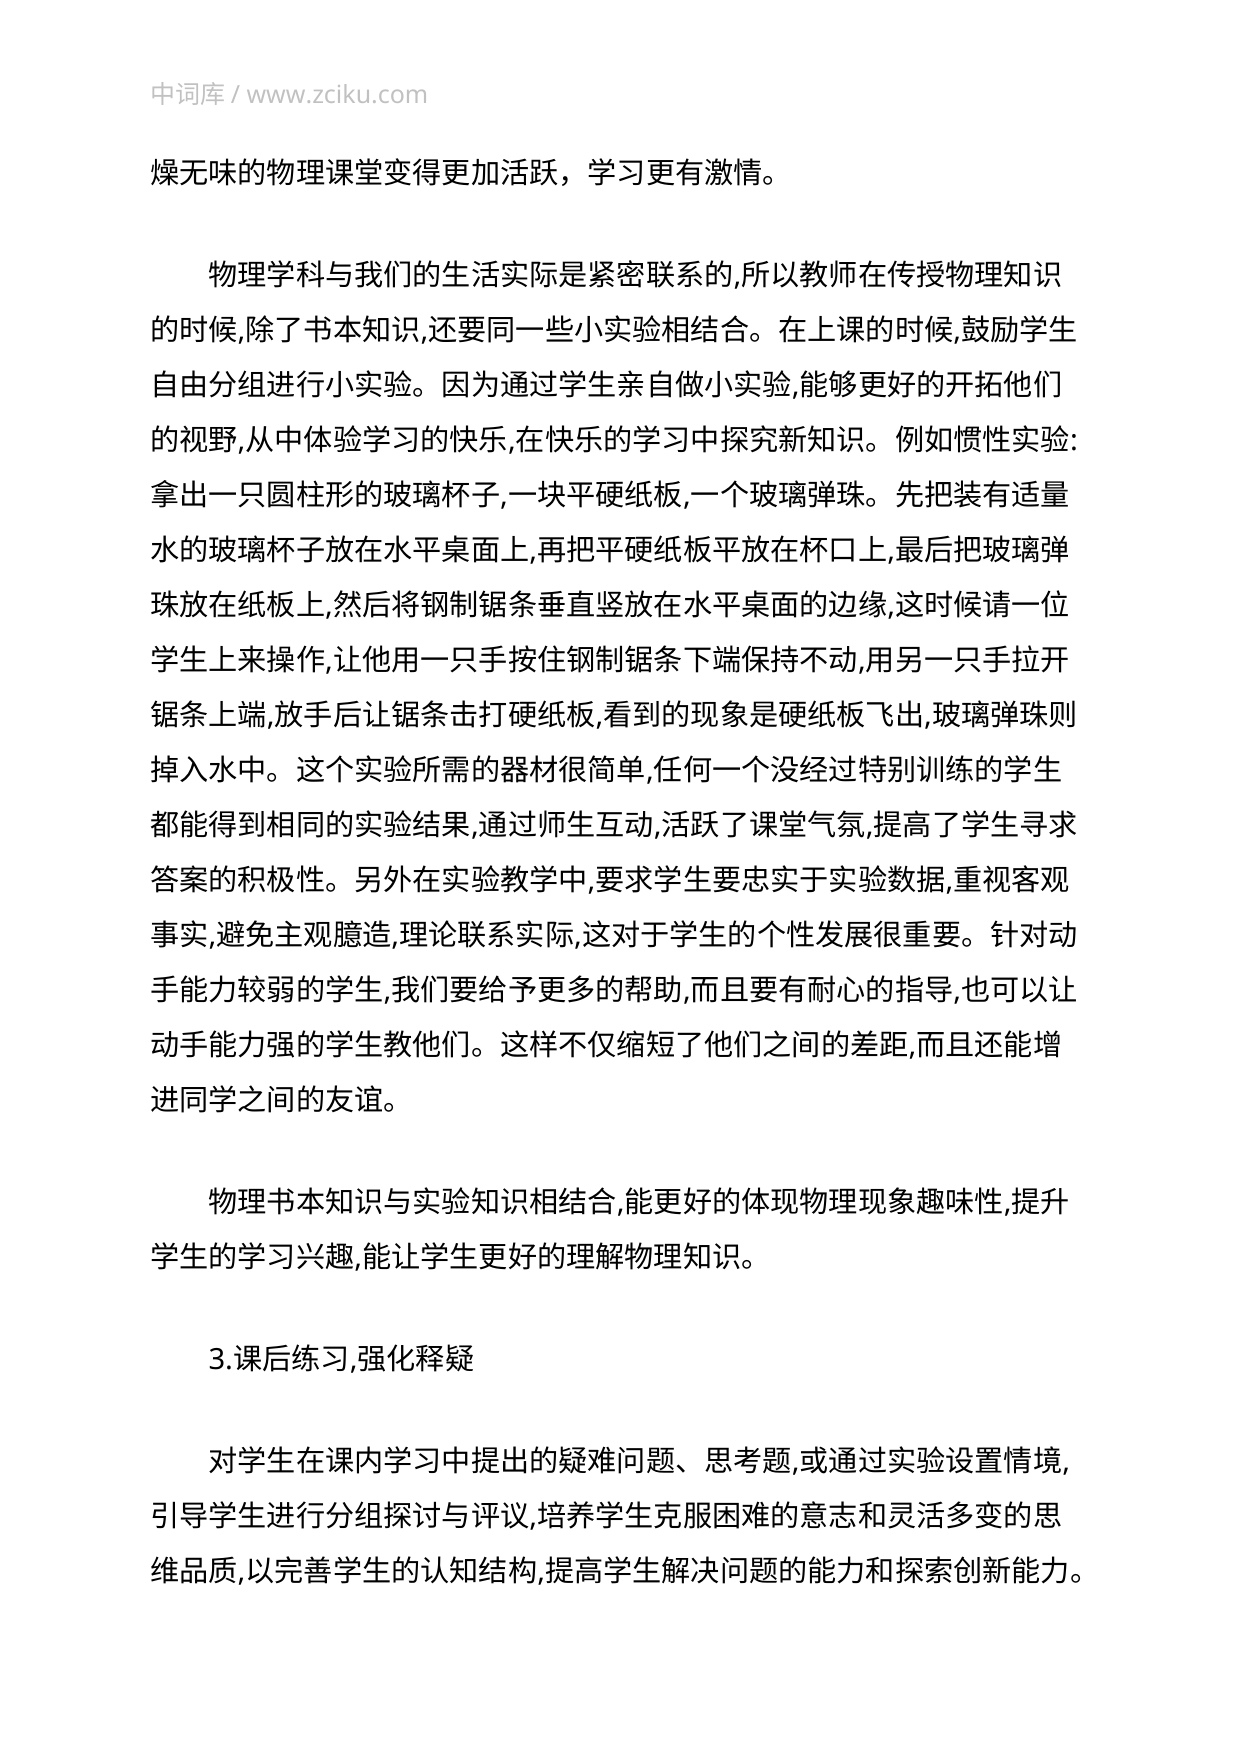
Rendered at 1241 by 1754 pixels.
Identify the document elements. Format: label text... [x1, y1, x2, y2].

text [150, 1437, 1090, 1590]
text 物理书本知识与实验知识相结合,能更好的体现物理现象趣味性,提升学生的学习兴趣,能让学生更好的理解物理知识。 [150, 1178, 1090, 1276]
text 3.课后练习,强化释疑 [150, 1336, 1090, 1378]
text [150, 150, 1090, 192]
text 物理学科与我们的生活实际是紧密联系的,所以教师在传授物理知识的时候,除了书本知识,还要同一些小实验相结合。在上课的时候,鼓励学生自由分组进行小实验。因为通过学生亲自做小实验,能够更好的开拓他们的视野,从中体验学习的快乐,在快乐的学习中探究新知识。例如惯性实验:拿出一只圆柱形的玻璃杯子,一块平硬纸板,一个玻璃弹珠。先把装有适量水的玻璃杯子放在水平桌面上,再把平硬纸板平放在杯口上,最后把玻璃弹珠放在纸板上,然后将钢制锯条垂直竖放在水平桌面的边缘,这时候请一位学生上来操作,让他用一只手按住钢制锯条下端保持不动,用另一只手拉开锯条上端,放手后让锯条击打硬纸板,看到的现象是硬纸板飞出,玻璃弹珠则掉入水中。这个实验所需的器材很简单,任何一个没经过特别训练的学生都能得到相同的实验结果,通过师生互动,活跃了课堂气氛,提高了学生寻求答案的积极性。另外在实验教学中,要求学生要忠实于实验数据,重视客观事实,避免主观臆造,理论联系实际,这对于学生的个性发展很重要。针对动手能力较弱的学生,我们要给予更多的帮助,而且要有耐心的指导,也可以让动手能力强的学生教他们。这样不仅缩短了他们之间的差距,而且还能增进同学之间的友谊。 [150, 252, 1090, 1119]
